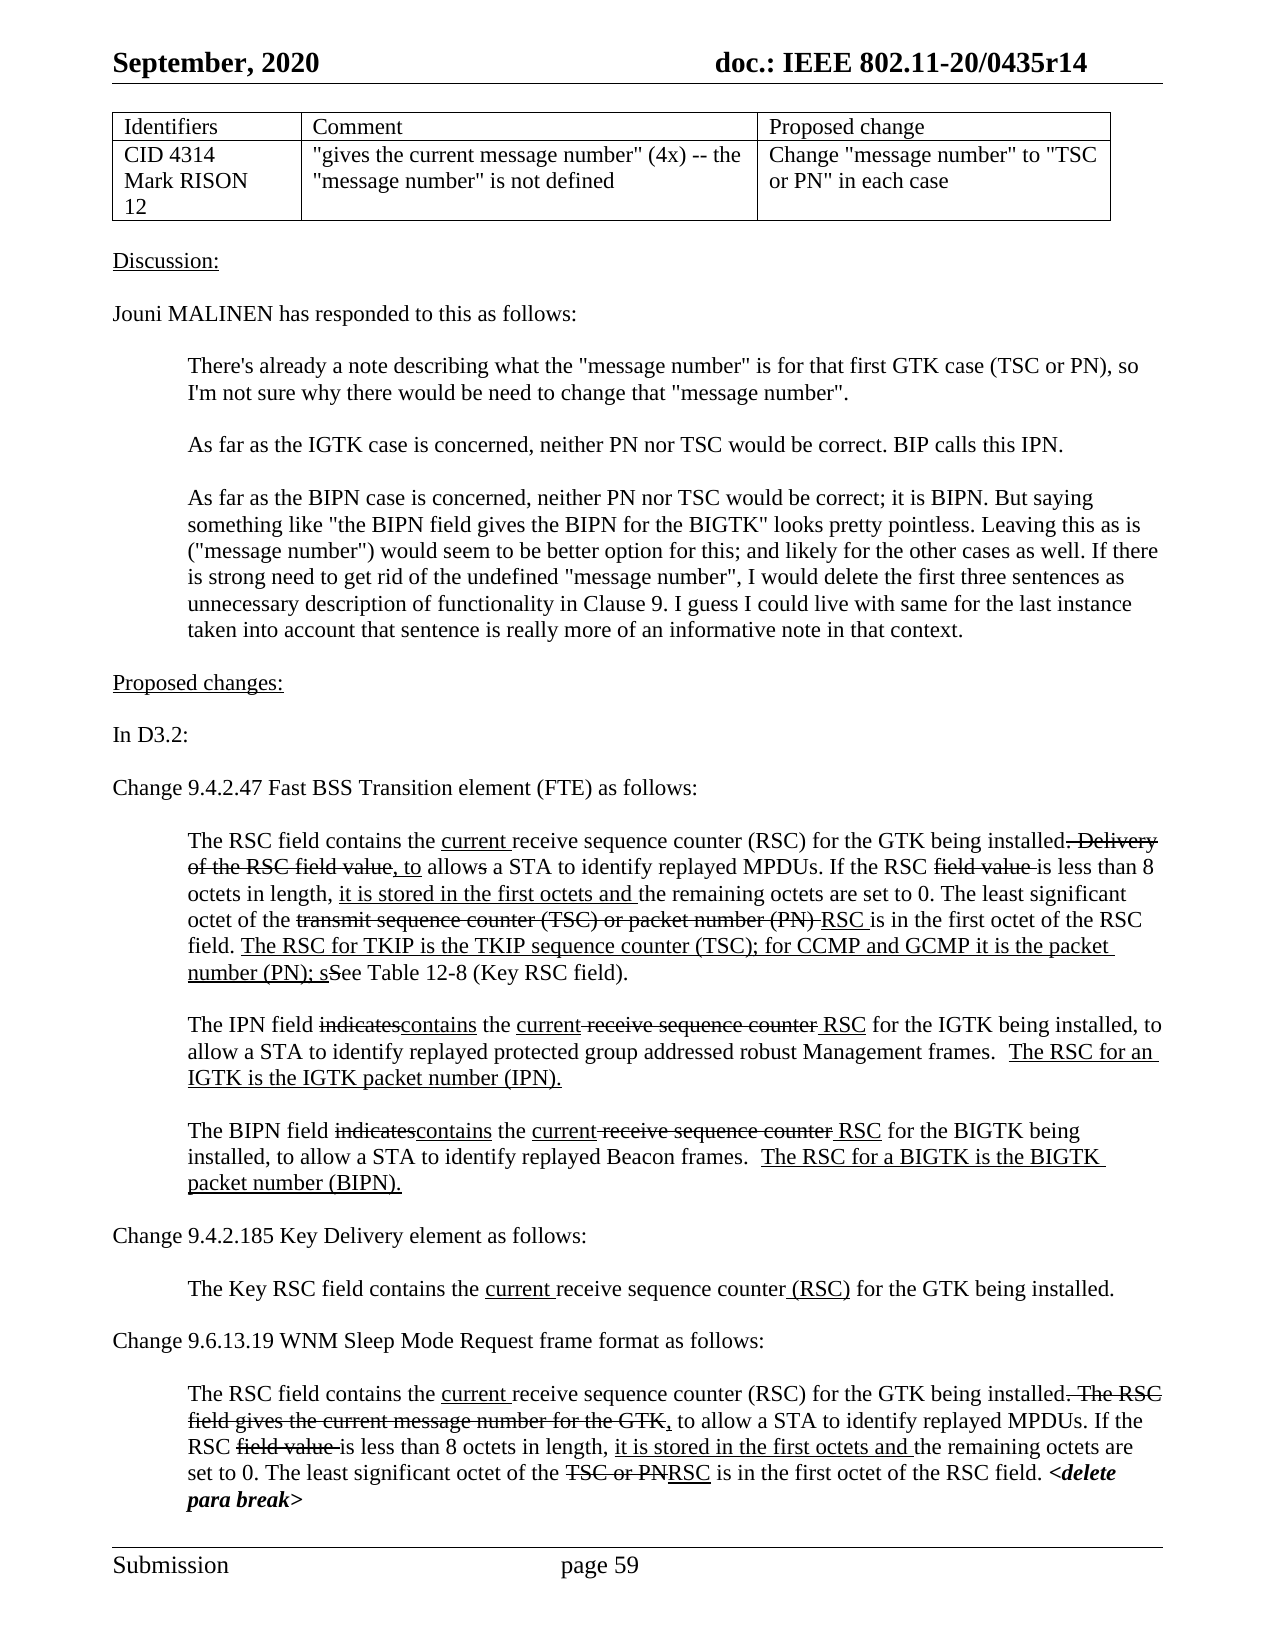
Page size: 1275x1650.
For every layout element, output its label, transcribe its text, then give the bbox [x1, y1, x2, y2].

text As far as the IGTK case is concerned, neither PN nor TSC would be correct. BIP calls this IPN. [187, 432, 1163, 458]
table_cell Change "message number" to "TSC or PN" in each case [758, 141, 1110, 220]
table_header Identifiers [113, 113, 301, 139]
table_header Proposed change [758, 113, 1110, 139]
text The RSC field contains the current receive sequence counter (RSC) for the GTK being installed. Delivery of the RSC field value, to allows a STA to identify replayed MPDUs. If the RSC field value is less than 8 octets in length, it is stored in the first octets and the remaining octets are set to 0. The least significant octet of the transmit sequence counter (TSC) or packet number (PN) RSC is in the first octet of the RSC field. The RSC for TKIP is the TKIP sequence counter (TSC); for CCMP and GCMP it is the packet number (PN); sSee Table 12-8 (Key RSC field). [187, 827, 1163, 985]
table_cell "gives the current message number" (4x) -- the "message number" is not defined [302, 141, 757, 220]
text The IPN field indicatescontains the current receive sequence counter RSC for the IGTK being installed, to allow a STA to identify replayed protected group addressed robust Management frames. The RSC for an IGTK is the IGTK packet number (IPN). [187, 1011, 1163, 1090]
text The RSC field contains the current receive sequence counter (RSC) for the GTK being installed. The RSC field gives the current message number for the GTK, to allow a STA to identify replayed MPDUs. If the RSC field value is less than 8 octets in length, it is stored in the first octets and the remaining octets are set to 0. The least significant octet of the TSC or PNRSC is in the first octet of the RSC field. <delete para break> [187, 1380, 1163, 1512]
text The BIPN field indicatescontains the current receive sequence counter RSC for the BIGTK being installed, to allow a STA to identify replayed Beacon frames. The RSC for a BIGTK is the BIGTK packet number (BIPN). [187, 1117, 1163, 1196]
text Proposed changes: [112, 669, 1163, 695]
text Change 9.4.2.185 Key Delivery element as follows: [112, 1222, 1163, 1248]
table_cell CID 4314 Mark RISON 12 [113, 141, 301, 220]
text There's already a note describing what the "message number" is for that first GTK case (TSC or PN), so I'm not sure why there would be need to change that "message number". [187, 352, 1163, 405]
text The Key RSC field contains the current receive sequence counter (RSC) for the GTK being installed. [112, 1275, 1163, 1301]
text Jouni MALINEN has responded to this as follows: [112, 300, 1163, 326]
table_header Comment [302, 113, 757, 139]
text Change 9.4.2.47 Fast BSS Transition element (FTE) as follows: [112, 774, 1163, 801]
text Change 9.6.13.19 WNM Sleep Mode Request frame format as follows: [112, 1328, 1163, 1354]
text As far as the BIPN case is concerned, neither PN nor TSC would be correct; it is BIPN. But saying something like "the BIPN field gives the BIPN for the BIGTK" looks pretty pointless. Leaving this as is ("message number") would seem to be better option for this; and likely for the other cases as well. If there is strong need to get rid of the undefined "message number", I would delete the first three sentences as unnecessary description of functionality in Clause 9. I guess I could live with same for the last instance taken into account that sentence is really more of an informative note in that context. [187, 484, 1163, 642]
text Discussion: [112, 247, 1163, 273]
text In D3.2: [112, 721, 1163, 748]
